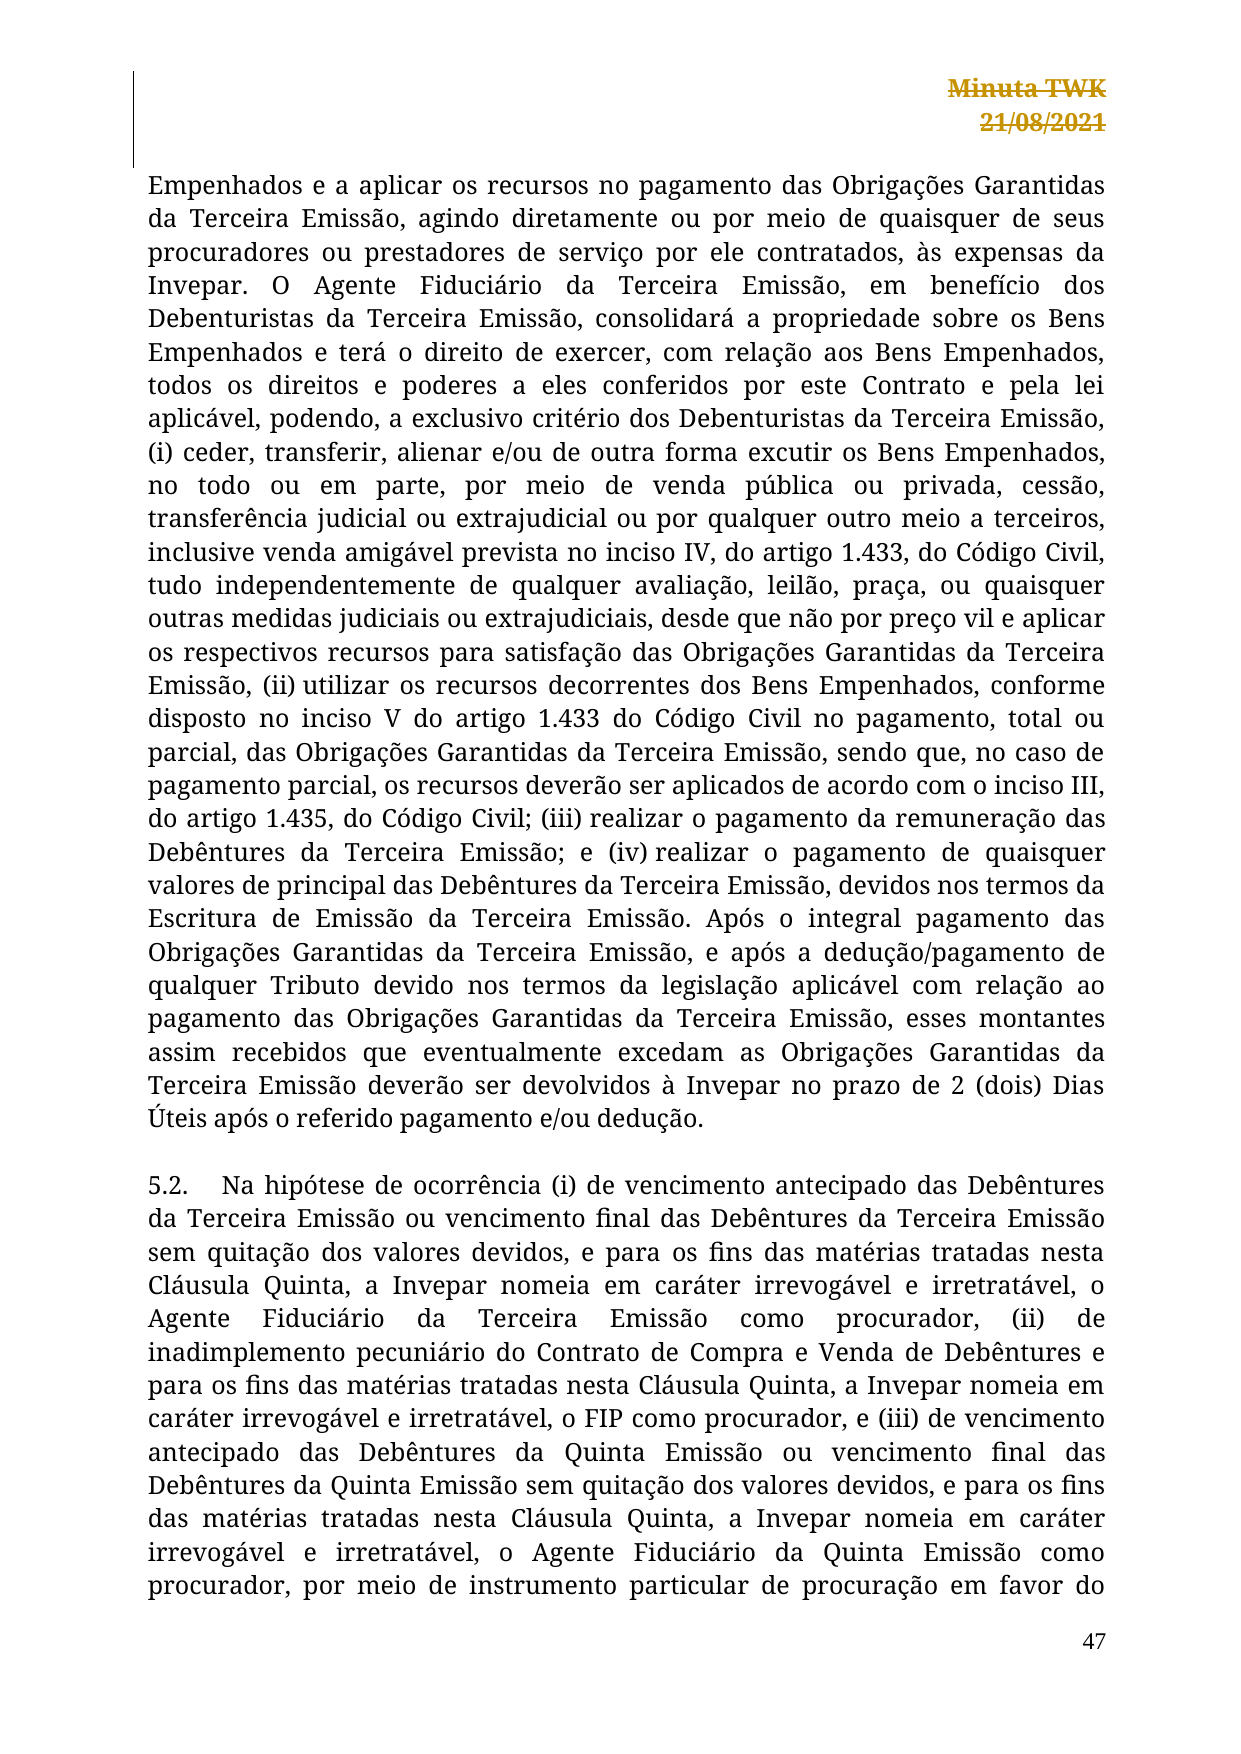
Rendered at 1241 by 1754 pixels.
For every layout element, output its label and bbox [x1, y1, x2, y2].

list [148, 168, 1106, 1134]
list [148, 1168, 1106, 1601]
